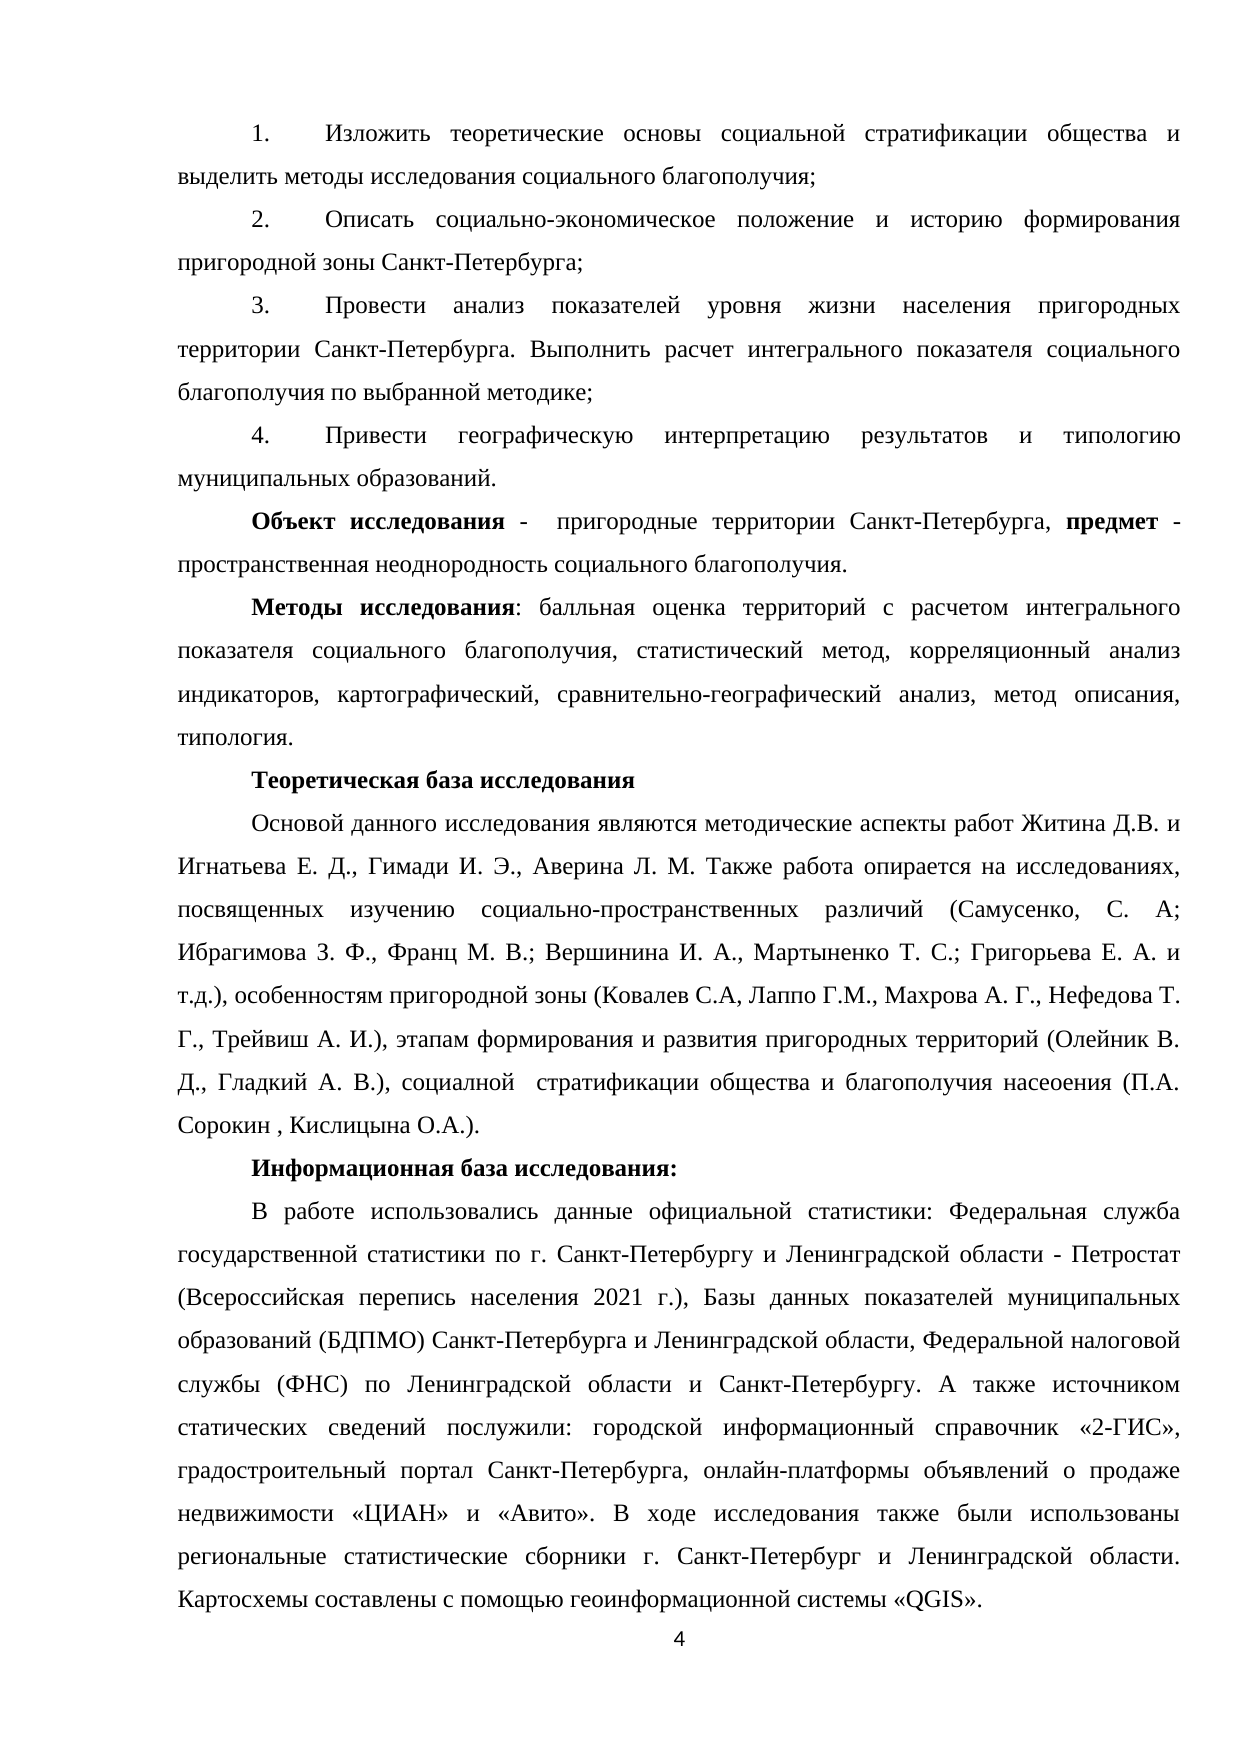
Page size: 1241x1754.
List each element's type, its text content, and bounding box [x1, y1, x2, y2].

text Объект исследования - пригородные территории Санкт-Петербурга, предмет -пространственная неоднородность социального благополучия. [177, 506, 1181, 578]
text 3. Провести анализ показателей уровня жизни населения пригородных территории Санкт-Петербурга. Выполнить расчет интегрального показателя социального благополучия по выбранной методике; [177, 291, 1181, 406]
text 2. Описать социально-экономическое положение и историю формирования пригородной зоны Санкт-Петербурга; [177, 204, 1181, 276]
text Теоретическая база исследования [177, 765, 1181, 794]
text В работе использовались данные официальной статистики: Федеральная служба государственной статистики по г. Санкт-Петербургу и Ленинградской области - Петростат (Всероссийская перепись населения 2021 г.), Базы данных показателей муниципальных образований (БДПМО) Санкт-Петербурга и Ленинградской области, Федеральной налоговой службы (ФНС) по Ленинградской области и Санкт-Петербургу. А также источником статических сведений послужили: городской информационный справочник «2-ГИС», градостроительный портал Санкт-Петербурга, онлайн-платформы объявлений о продаже недвижимости «ЦИАН» и «Авито». В ходе исследования также были использованы региональные статистические сборники г. Санкт-Петербург и Ленинградской области. Картосхемы составлены с помощью геоинформационной системы «QGIS». [177, 1196, 1181, 1613]
text Основой данного исследования являются методические аспекты работ Житина Д.В. и Игнатьева Е. Д., Гимади И. Э., Аверина Л. М. Также работа опирается на исследованиях, посвященных изучению социально-пространственных различий (Самусенко, С. А; Ибрагимова З. Ф., Франц М. В.; Вершинина И. А., Мартыненко Т. С.; Григорьева Е. А. и т.д.), особенностям пригородной зоны (Ковалев С.А, Лаппо Г.М., Махрова А. Г., Нефедова Т. Г., Трейвиш А. И.), этапам формирования и развития пригородных территорий (Олейник В. Д., Гладкий А. В.), социалной стратификации общества и благополучия насеоения (П.А. Сорокин , Кислицына О.А.). [177, 808, 1181, 1139]
text Информационная база исследования: [177, 1153, 1181, 1182]
text 1. Изложить теоретические основы социальной стратификации общества и выделить методы исследования социального благополучия; [177, 118, 1181, 190]
text Методы исследования: балльная оценка территорий с расчетом интегрального показателя социального благополучия, статистический метод, корреляционный анализ индикаторов, картографический, сравнительно-географический анализ, метод описания, типология. [177, 592, 1181, 751]
text 4. Привести географическую интерпретацию результатов и типологию муниципальных образований. [177, 420, 1181, 492]
